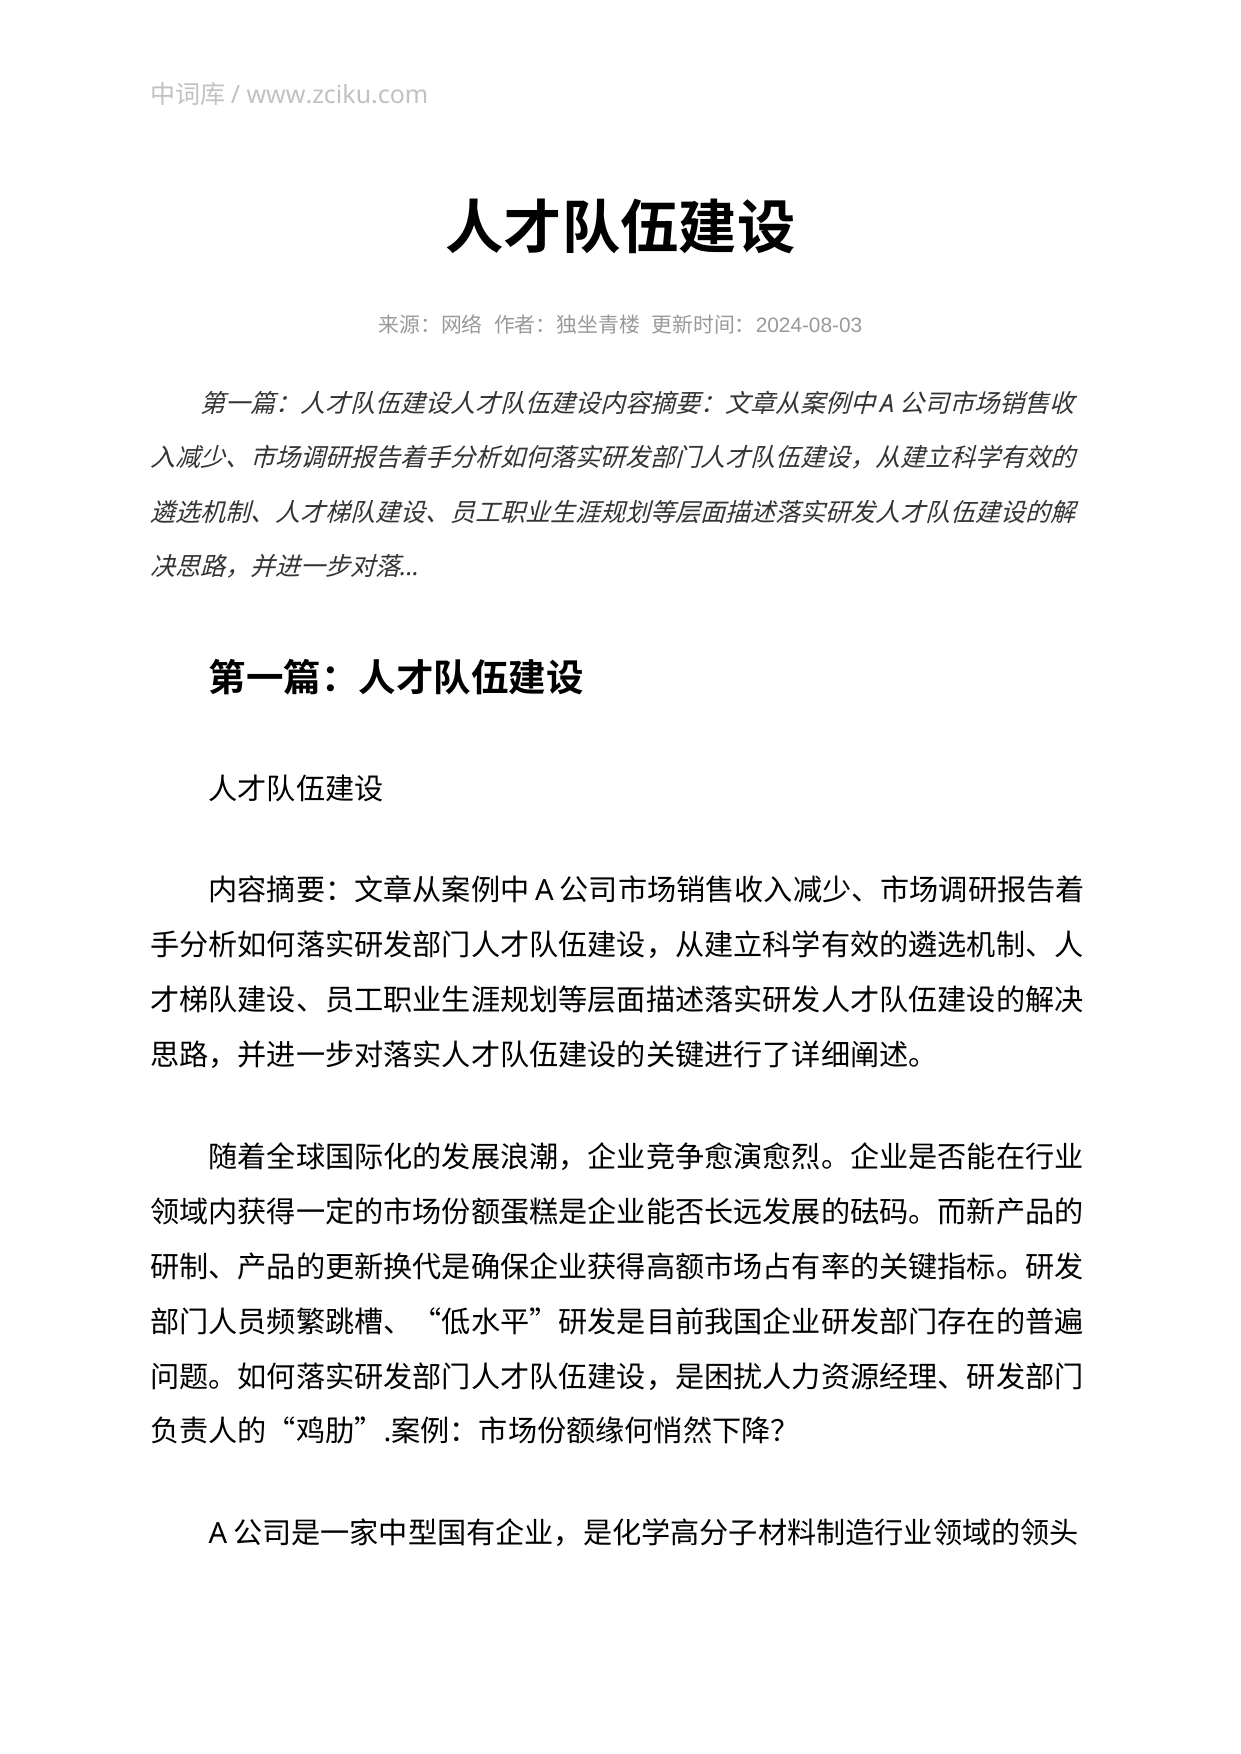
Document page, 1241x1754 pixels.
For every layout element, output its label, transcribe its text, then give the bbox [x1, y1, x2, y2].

text 随着全球国际化的发展浪潮，企业竞争愈演愈烈。企业是否能在行业领域内获得一定的市场份额蛋糕是企业能否长远发展的砝码。而新产品的研制、产品的更新换代是确保企业获得高额市场占有率的关键指标。研发部门人员频繁跳槽、“低水平”研发是目前我国企业研发部门存在的普遍问题。如何落实研发部门人才队伍建设，是困扰人力资源经理、研发部门负责人的“鸡肋”.案例：市场份额缘何悄然下降？ [150, 1133, 1090, 1450]
subtitle 人才队伍建设 [150, 181, 1090, 266]
text 内容摘要：文章从案例中A公司市场销售收入减少、市场调研报告着手分析如何落实研发部门人才队伍建设，从建立科学有效的遴选机制、人才梯队建设、员工职业生涯规划等层面描述落实研发人才队伍建设的解决思路，并进一步对落实人才队伍建设的关键进行了详细阐述。 [150, 867, 1090, 1074]
text 第一篇：人才队伍建设人才队伍建设内容摘要：文章从案例中A公司市场销售收入减少、市场调研报告着手分析如何落实研发部门人才队伍建设，从建立科学有效的遴选机制、人才梯队建设、员工职业生涯规划等层面描述落实研发人才队伍建设的解决思路，并进一步对落... [150, 383, 1090, 583]
text 第一篇：人才队伍建设 [150, 648, 1090, 702]
text 来源：网络 作者：独坐青楼 更新时间：2024-08-03 [150, 313, 1090, 337]
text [150, 1510, 1090, 1552]
text 人才队伍建设 [150, 765, 1090, 807]
